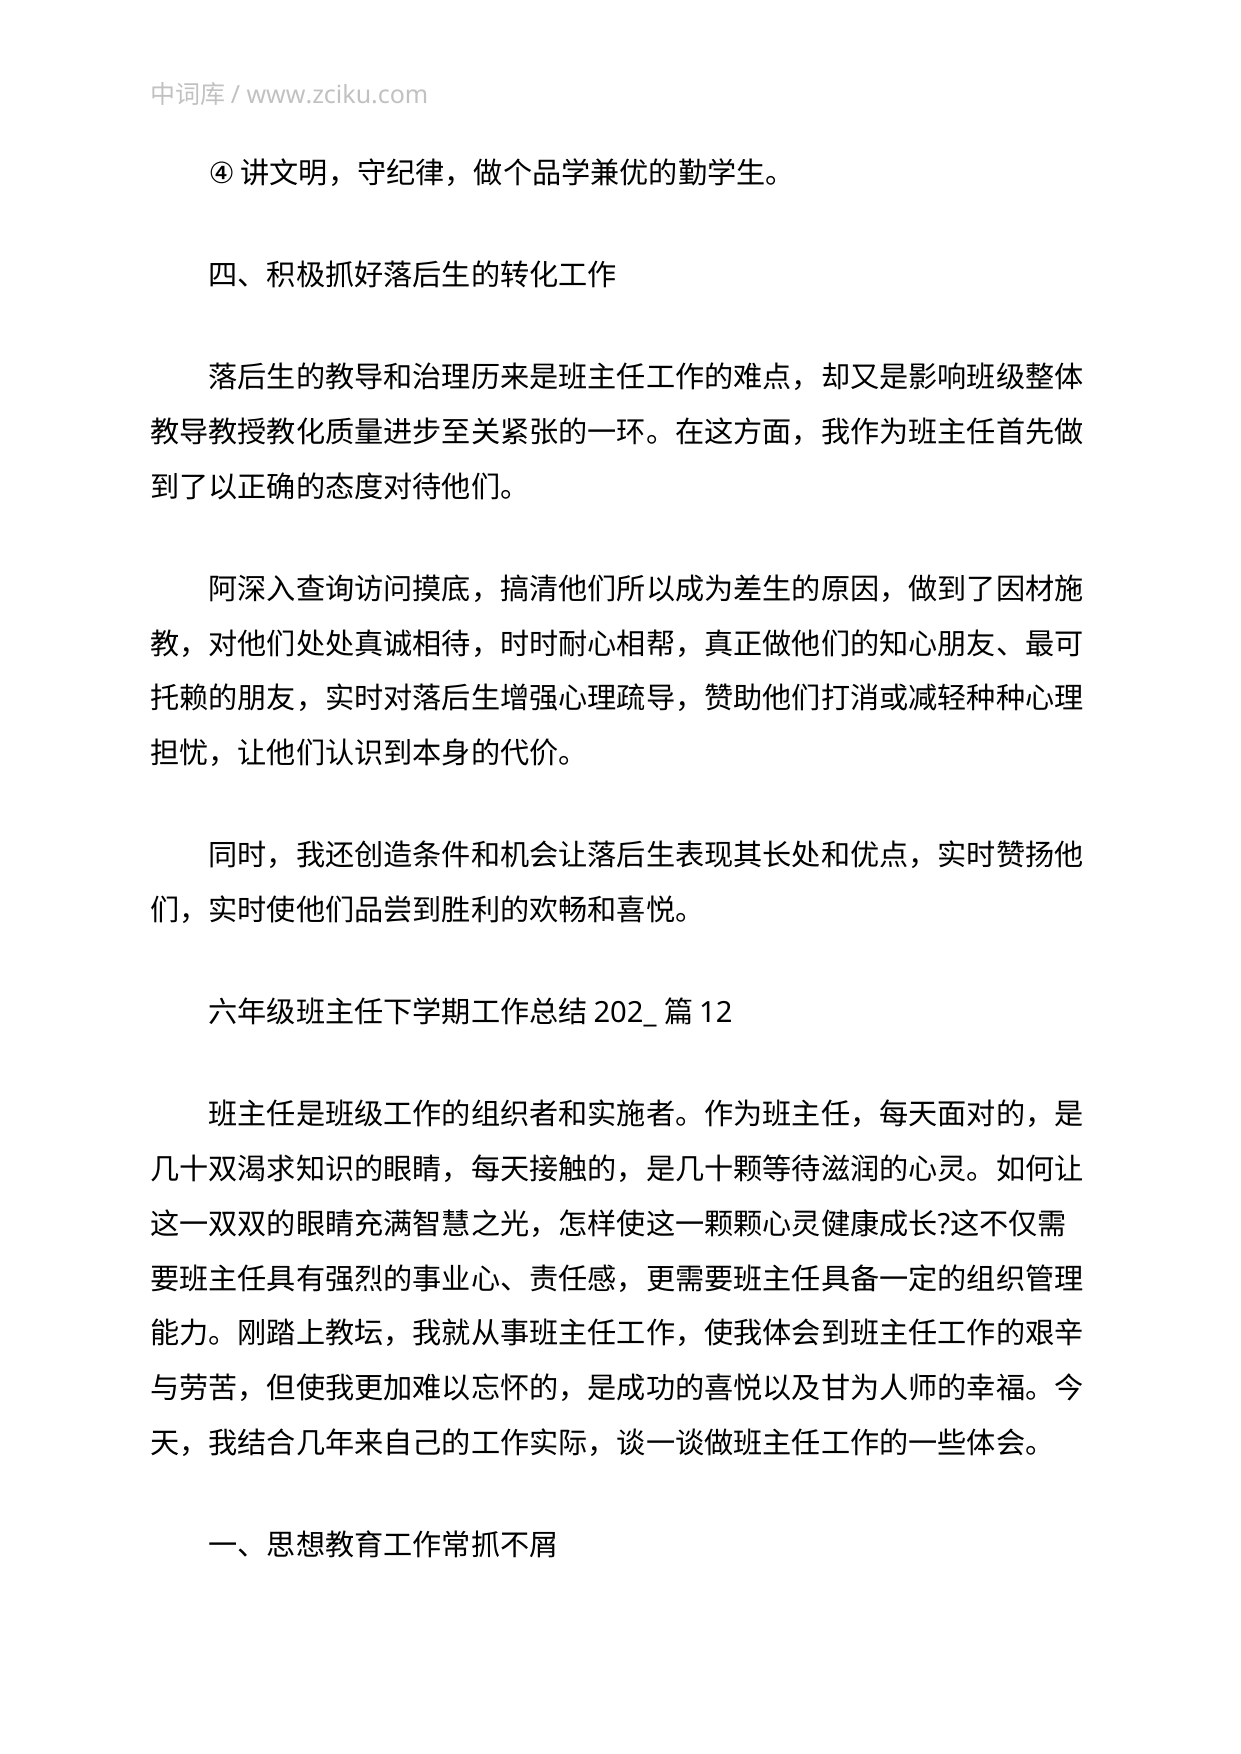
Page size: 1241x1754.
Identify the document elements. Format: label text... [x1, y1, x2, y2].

text ④讲文明，守纪律，做个品学兼优的勤学生。 [150, 150, 1090, 192]
text 一、思想教育工作常抓不屑 [150, 1522, 1090, 1564]
text 四、积极抓好落后生的转化工作 [150, 252, 1090, 294]
text 落后生的教导和治理历来是班主任工作的难点，却又是影响班级整体教导教授教化质量进步至关紧张的一环。在这方面，我作为班主任首先做到了以正确的态度对待他们。 [150, 354, 1090, 506]
text 同时，我还创造条件和机会让落后生表现其长处和优点，实时赞扬他们，实时使他们品尝到胜利的欢畅和喜悦。 [150, 832, 1090, 929]
text 阿深入查询访问摸底，搞清他们所以成为差生的原因，做到了因材施教，对他们处处真诚相待，时时耐心相帮，真正做他们的知心朋友、最可托赖的朋友，实时对落后生增强心理疏导，赞助他们打消或减轻种种心理担忧，让他们认识到本身的代价。 [150, 565, 1090, 772]
text 六年级班主任下学期工作总结202_ 篇12 [150, 988, 1090, 1031]
text 班主任是班级工作的组织者和实施者。作为班主任，每天面对的，是几十双渴求知识的眼睛，每天接触的，是几十颗等待滋润的心灵。如何让这一双双的眼睛充满智慧之光，怎样使这一颗颗心灵健康成长?这不仅需要班主任具有强烈的事业心、责任感，更需要班主任具备一定的组织管理能力。刚踏上教坛，我就从事班主任工作，使我体会到班主任工作的艰辛与劳苦，但使我更加难以忘怀的，是成功的喜悦以及甘为人师的幸福。今天，我结合几年来自己的工作实际，谈一谈做班主任工作的一些体会。 [150, 1090, 1090, 1462]
